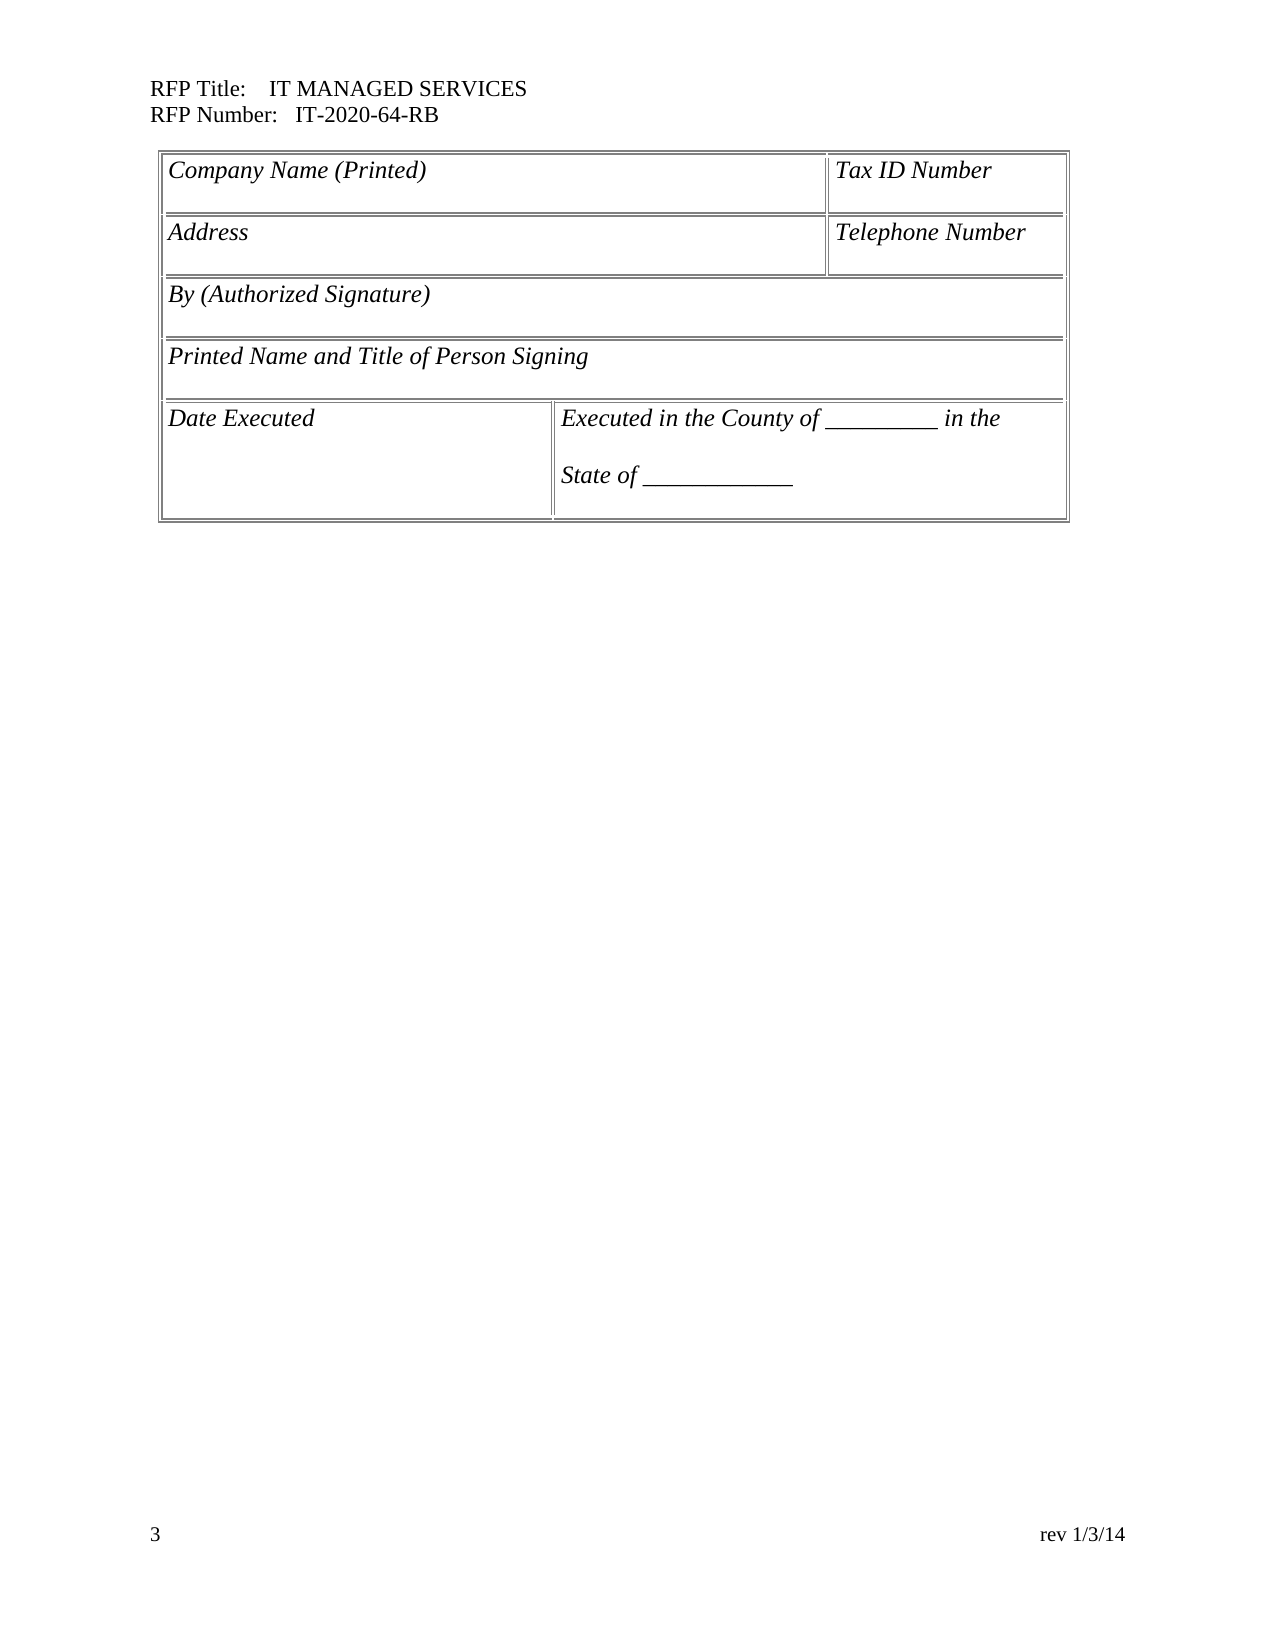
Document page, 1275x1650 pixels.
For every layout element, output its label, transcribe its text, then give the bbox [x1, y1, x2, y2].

table_cell By (Authorized Signature) [160, 274, 1068, 336]
table_cell Date Executed [160, 398, 553, 518]
table_cell Executed in the County of _________ in the State of ____________ [553, 398, 1068, 518]
table_cell Address [160, 212, 827, 274]
table_header Company Name (Printed) [160, 152, 827, 212]
table_cell Printed Name and Title of Person Signing [160, 336, 1068, 398]
table_cell Telephone Number [827, 212, 1068, 274]
table_header Tax ID Number [827, 154, 1066, 212]
